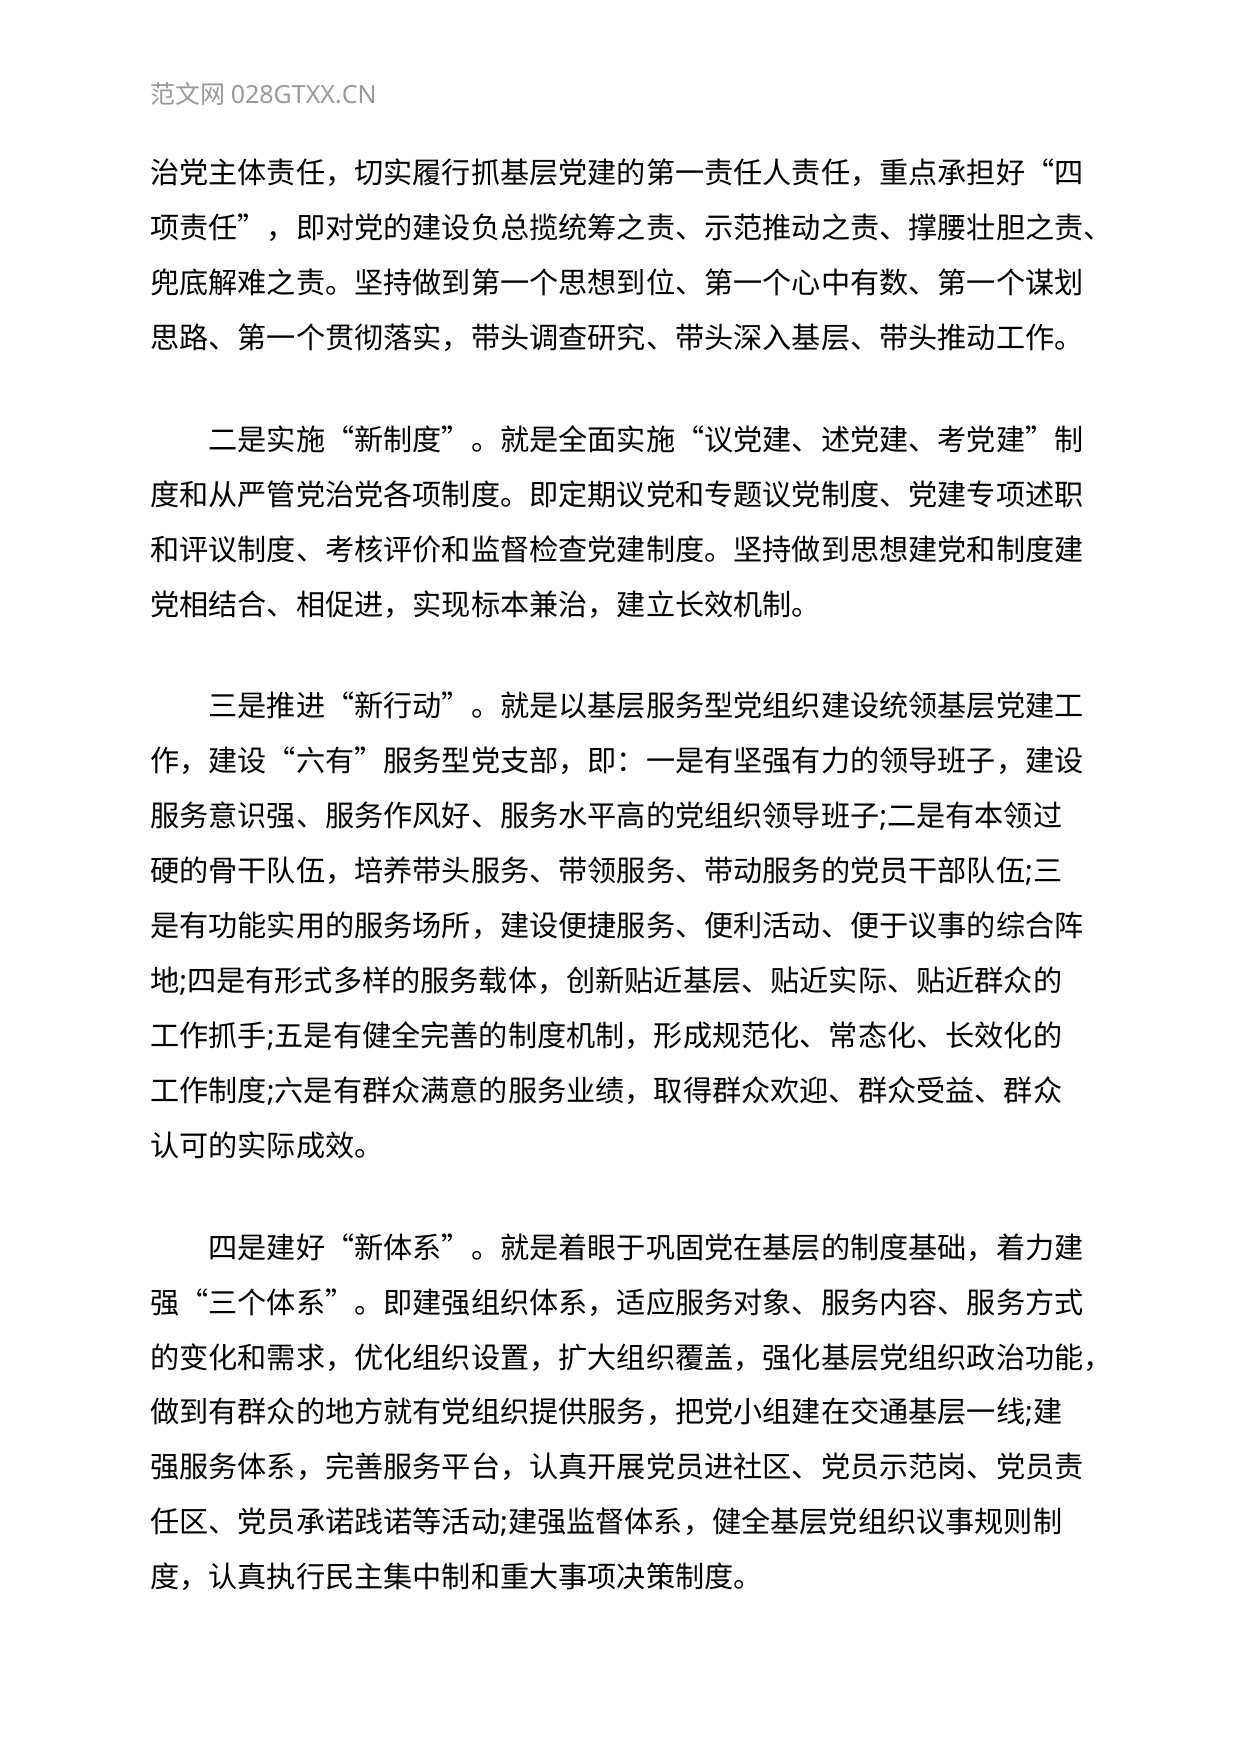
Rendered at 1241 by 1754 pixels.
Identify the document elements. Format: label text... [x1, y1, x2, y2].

text 四是建好“新体系”。就是着眼于巩固党在基层的制度基础，着力建强“三个体系”。即建强组织体系，适应服务对象、服务内容、服务方式的变化和需求，优化组织设置，扩大组织覆盖，强化基层党组织政治功能，做到有群众的地方就有党组织提供服务，把党小组建在交通基层一线;建强服务体系，完善服务平台，认真开展党员进社区、党员示范岗、党员责任区、党员承诺践诺等活动;建强监督体系，健全基层党组织议事规则制度，认真执行民主集中制和重大事项决策制度。 [150, 1224, 1090, 1596]
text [150, 150, 1090, 357]
text 二是实施“新制度”。就是全面实施“议党建、述党建、考党建”制度和从严管党治党各项制度。即定期议党和专题议党制度、党建专项述职和评议制度、考核评价和监督检查党建制度。坚持做到思想建党和制度建党相结合、相促进，实现标本兼治，建立长效机制。 [150, 416, 1090, 623]
text 三是推进“新行动”。就是以基层服务型党组织建设统领基层党建工作，建设“六有”服务型党支部，即：一是有坚强有力的领导班子，建设服务意识强、服务作风好、服务水平高的党组织领导班子;二是有本领过硬的骨干队伍，培养带头服务、带领服务、带动服务的党员干部队伍;三是有功能实用的服务场所，建设便捷服务、便利活动、便于议事的综合阵地;四是有形式多样的服务载体，创新贴近基层、贴近实际、贴近群众的工作抓手;五是有健全完善的制度机制，形成规范化、常态化、长效化的工作制度;六是有群众满意的服务业绩，取得群众欢迎、群众受益、群众认可的实际成效。 [150, 683, 1090, 1165]
